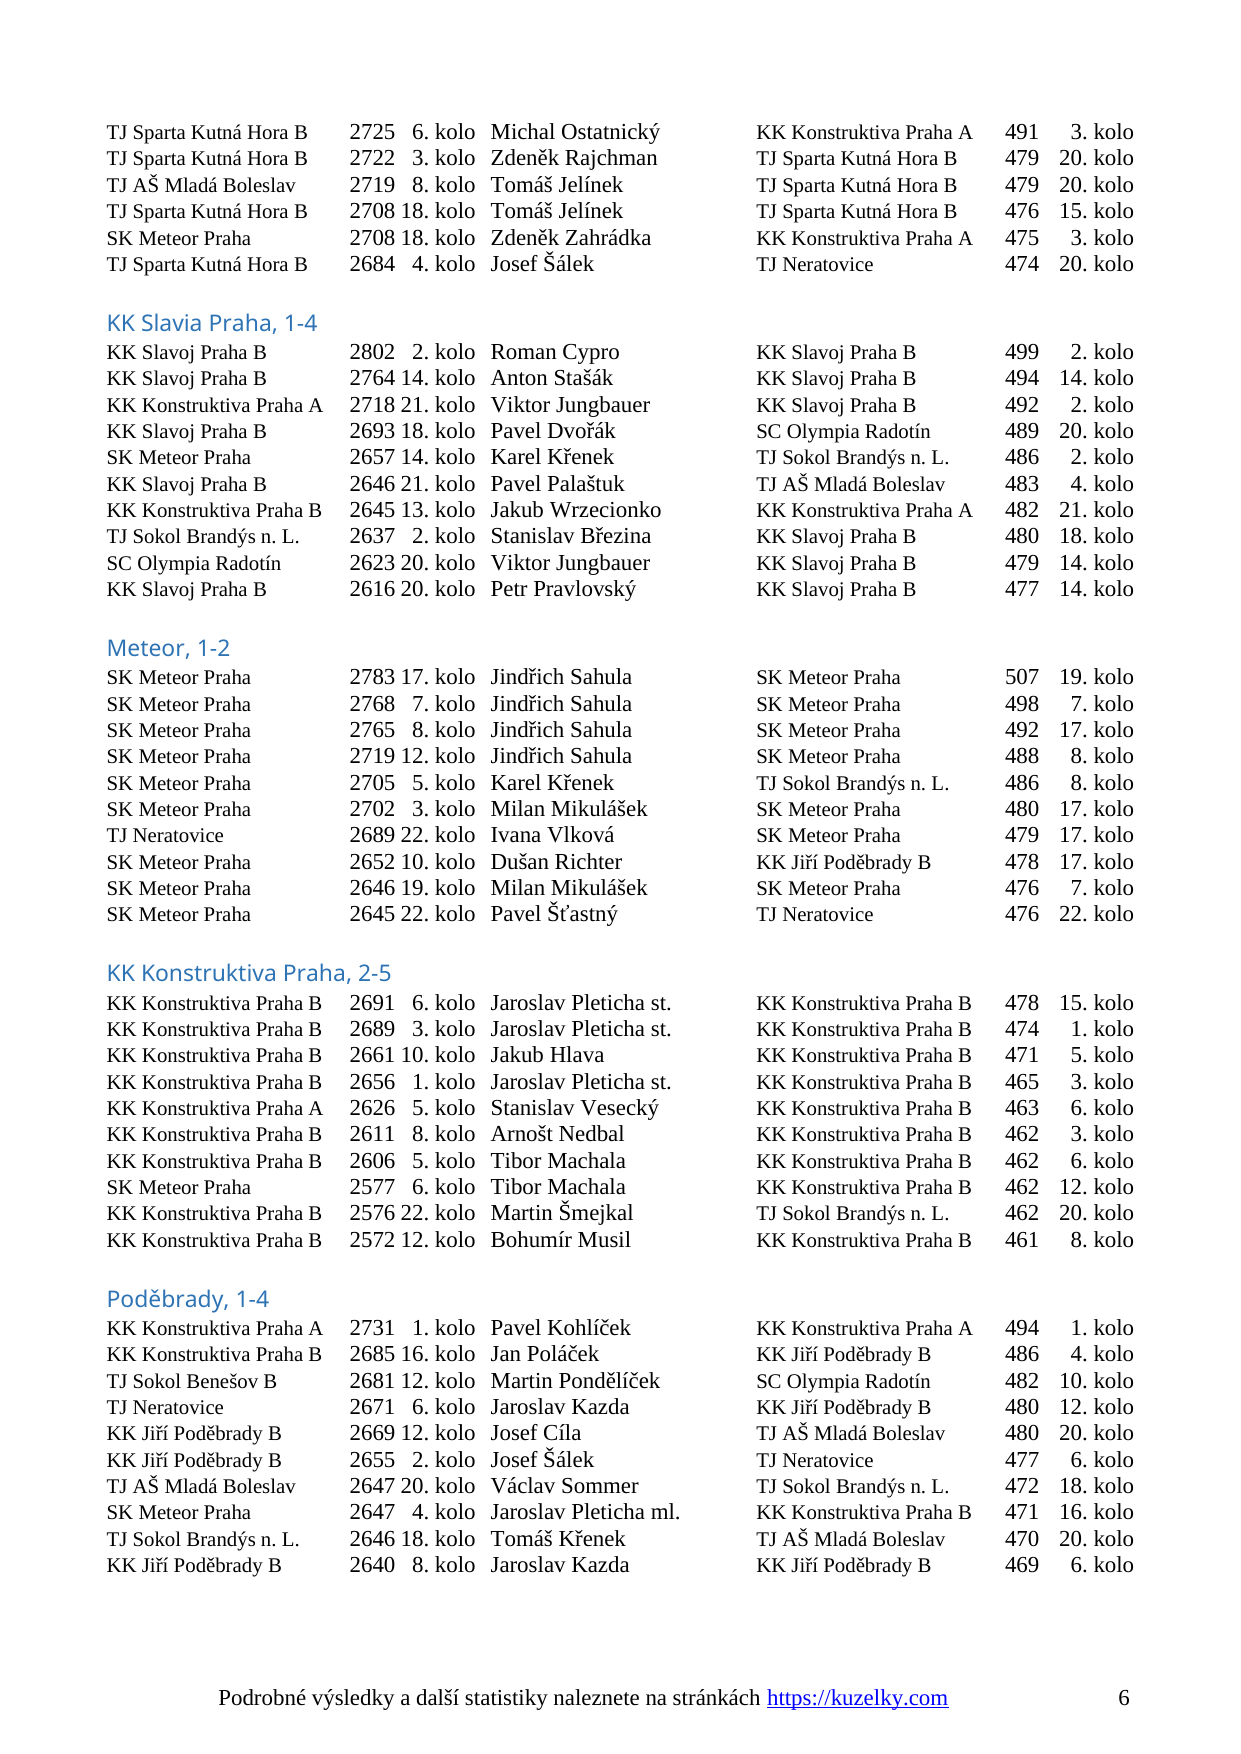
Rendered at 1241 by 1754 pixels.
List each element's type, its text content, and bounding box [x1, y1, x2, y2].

subtitle KK Konstruktiva Praha, 2-5 [106, 957, 1134, 989]
text SK Meteor Praha 2719 12. kolo Jindřich Sahula SK Meteor Praha 488 8. kolo [106, 742, 1134, 769]
text SK Meteor Praha 2652 10. kolo Dušan Richter KK Jiří Poděbrady B 478 17. kolo [106, 848, 1134, 874]
text KK Slavoj Praha B 2764 14. kolo Anton Stašák KK Slavoj Praha B 494 14. kolo [106, 364, 1134, 391]
text TJ Sparta Kutná Hora B 2725 6. kolo Michal Ostatnický KK Konstruktiva Praha A 491 3. kolo [106, 118, 1134, 144]
text KK Konstruktiva Praha B 2661 10. kolo Jakub Hlava KK Konstruktiva Praha B 471 5. kolo [106, 1041, 1134, 1068]
text KK Jiří Poděbrady B 2669 12. kolo Josef Cíla TJ AŠ Mladá Boleslav 480 20. kolo [106, 1419, 1134, 1446]
text KK Slavoj Praha B 2616 20. kolo Petr Pravlovský KK Slavoj Praha B 477 14. kolo [106, 575, 1134, 602]
text KK Konstruktiva Praha A 2626 5. kolo Stanislav Vesecký KK Konstruktiva Praha B 463 6. kolo [106, 1094, 1134, 1120]
text KK Konstruktiva Praha B 2606 5. kolo Tibor Machala KK Konstruktiva Praha B 462 6. kolo [106, 1147, 1134, 1173]
text SK Meteor Praha 2702 3. kolo Milan Mikulášek SK Meteor Praha 480 17. kolo [106, 795, 1134, 821]
text KK Konstruktiva Praha B 2691 6. kolo Jaroslav Pleticha st. KK Konstruktiva Praha B 478 15. kolo [106, 989, 1134, 1015]
text SK Meteor Praha 2645 22. kolo Pavel Šťastný TJ Neratovice 476 22. kolo [106, 901, 1134, 927]
text KK Jiří Poděbrady B 2655 2. kolo Josef Šálek TJ Neratovice 477 6. kolo [106, 1446, 1134, 1472]
text KK Konstruktiva Praha B 2645 13. kolo Jakub Wrzecionko KK Konstruktiva Praha A 482 21. kolo [106, 496, 1134, 522]
text TJ Sokol Benešov B 2681 12. kolo Martin Pondělíček SC Olympia Radotín 482 10. kolo [106, 1367, 1134, 1393]
text KK Konstruktiva Praha B 2572 12. kolo Bohumír Musil KK Konstruktiva Praha B 461 8. kolo [106, 1226, 1134, 1252]
text KK Jiří Poděbrady B 2640 8. kolo Jaroslav Kazda KK Jiří Poděbrady B 469 6. kolo [106, 1551, 1134, 1577]
text SK Meteor Praha 2705 5. kolo Karel Křenek TJ Sokol Brandýs n. L. 486 8. kolo [106, 769, 1134, 795]
text KK Konstruktiva Praha A 2718 21. kolo Viktor Jungbauer KK Slavoj Praha B 492 2. kolo [106, 391, 1134, 417]
text TJ Neratovice 2689 22. kolo Ivana Vlková SK Meteor Praha 479 17. kolo [106, 821, 1134, 848]
text KK Konstruktiva Praha A 2731 1. kolo Pavel Kohlíček KK Konstruktiva Praha A 494 1. kolo [106, 1314, 1134, 1340]
text TJ AŠ Mladá Boleslav 2719 8. kolo Tomáš Jelínek TJ Sparta Kutná Hora B 479 20. kolo [106, 171, 1134, 197]
text KK Konstruktiva Praha B 2611 8. kolo Arnošt Nedbal KK Konstruktiva Praha B 462 3. kolo [106, 1120, 1134, 1147]
text KK Slavoj Praha B 2646 21. kolo Pavel Palaštuk TJ AŠ Mladá Boleslav 483 4. kolo [106, 470, 1134, 496]
text TJ Sparta Kutná Hora B 2684 4. kolo Josef Šálek TJ Neratovice 474 20. kolo [106, 250, 1134, 276]
text SK Meteor Praha 2783 17. kolo Jindřich Sahula SK Meteor Praha 507 19. kolo [106, 663, 1134, 690]
text SC Olympia Radotín 2623 20. kolo Viktor Jungbauer KK Slavoj Praha B 479 14. kolo [106, 549, 1134, 575]
text KK Konstruktiva Praha B 2656 1. kolo Jaroslav Pleticha st. KK Konstruktiva Praha B 465 3. kolo [106, 1068, 1134, 1094]
text SK Meteor Praha 2577 6. kolo Tibor Machala KK Konstruktiva Praha B 462 12. kolo [106, 1173, 1134, 1199]
text SK Meteor Praha 2765 8. kolo Jindřich Sahula SK Meteor Praha 492 17. kolo [106, 716, 1134, 742]
text TJ Sparta Kutná Hora B 2708 18. kolo Tomáš Jelínek TJ Sparta Kutná Hora B 476 15. kolo [106, 197, 1134, 223]
text TJ AŠ Mladá Boleslav 2647 20. kolo Václav Sommer TJ Sokol Brandýs n. L. 472 18. kolo [106, 1472, 1134, 1498]
text SK Meteor Praha 2647 4. kolo Jaroslav Pleticha ml. KK Konstruktiva Praha B 471 16. kolo [106, 1498, 1134, 1525]
text SK Meteor Praha 2768 7. kolo Jindřich Sahula SK Meteor Praha 498 7. kolo [106, 690, 1134, 716]
text SK Meteor Praha 2646 19. kolo Milan Mikulášek SK Meteor Praha 476 7. kolo [106, 874, 1134, 901]
text KK Slavoj Praha B 2802 2. kolo Roman Cypro KK Slavoj Praha B 499 2. kolo [106, 338, 1134, 364]
subtitle Meteor, 1-2 [106, 632, 1134, 663]
subtitle Poděbrady, 1-4 [106, 1283, 1134, 1314]
text TJ Sokol Brandýs n. L. 2637 2. kolo Stanislav Březina KK Slavoj Praha B 480 18. kolo [106, 522, 1134, 549]
text TJ Neratovice 2671 6. kolo Jaroslav Kazda KK Jiří Poděbrady B 480 12. kolo [106, 1393, 1134, 1419]
text SK Meteor Praha 2657 14. kolo Karel Křenek TJ Sokol Brandýs n. L. 486 2. kolo [106, 443, 1134, 470]
text KK Slavoj Praha B 2693 18. kolo Pavel Dvořák SC Olympia Radotín 489 20. kolo [106, 417, 1134, 443]
text KK Konstruktiva Praha B 2576 22. kolo Martin Šmejkal TJ Sokol Brandýs n. L. 462 20. kolo [106, 1199, 1134, 1226]
text KK Konstruktiva Praha B 2685 16. kolo Jan Poláček KK Jiří Poděbrady B 486 4. kolo [106, 1340, 1134, 1367]
text TJ Sokol Brandýs n. L. 2646 18. kolo Tomáš Křenek TJ AŠ Mladá Boleslav 470 20. kolo [106, 1525, 1134, 1551]
text SK Meteor Praha 2708 18. kolo Zdeněk Zahrádka KK Konstruktiva Praha A 475 3. kolo [106, 223, 1134, 250]
text TJ Sparta Kutná Hora B 2722 3. kolo Zdeněk Rajchman TJ Sparta Kutná Hora B 479 20. kolo [106, 144, 1134, 171]
text KK Konstruktiva Praha B 2689 3. kolo Jaroslav Pleticha st. KK Konstruktiva Praha B 474 1. kolo [106, 1015, 1134, 1041]
subtitle KK Slavia Praha, 1-4 [106, 307, 1134, 338]
